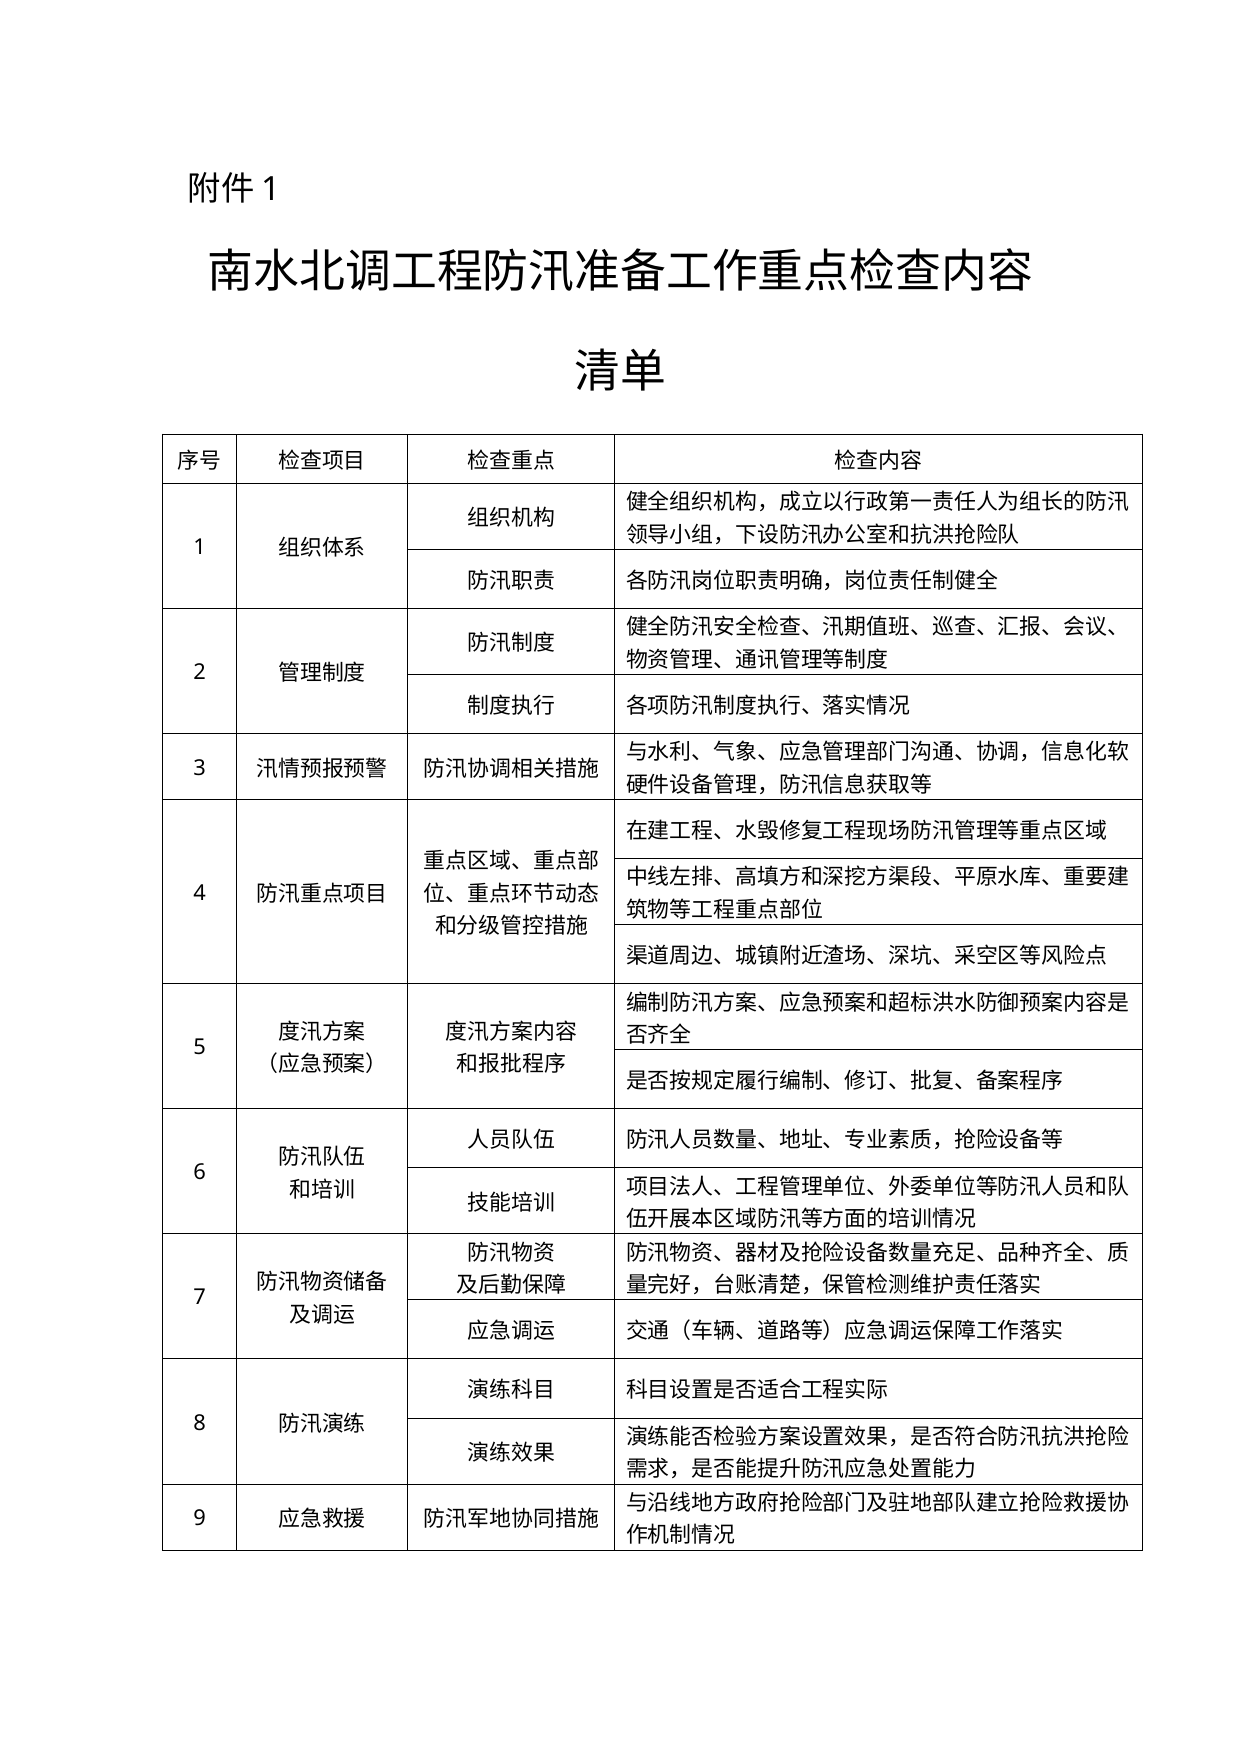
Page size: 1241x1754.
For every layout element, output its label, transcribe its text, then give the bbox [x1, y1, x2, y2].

table_cell 防汛物资 及后勤保障 [408, 1234, 614, 1299]
table_cell 是否按规定履行编制、修订、批复、备案程序 [615, 1050, 1142, 1108]
table_cell 8 [163, 1359, 236, 1483]
table_cell 科目设置是否适合工程实际 [615, 1359, 1142, 1417]
table_cell 交通（车辆、道路等）应急调运保障工作落实 [615, 1300, 1142, 1358]
table_cell 各项防汛制度执行、落实情况 [615, 675, 1142, 733]
table_header 检查重点 [408, 435, 614, 483]
table_cell 应急调运 [408, 1300, 614, 1358]
table_cell 防汛职责 [408, 550, 614, 608]
table_cell 1 [163, 484, 236, 608]
table_cell 防汛军地协同措施 [408, 1485, 614, 1549]
table_cell 汛情预报预警 [237, 734, 407, 799]
table_cell 组织机构 [408, 484, 614, 549]
table_header 序号 [163, 435, 236, 483]
table_cell 编制防汛方案、应急预案和超标洪水防御预案内容是否齐全 [615, 984, 1142, 1049]
table_cell 防汛队伍 和培训 [237, 1109, 407, 1233]
table_cell 度汛方案内容 和报批程序 [408, 984, 614, 1108]
table_cell 健全组织机构，成立以行政第一责任人为组长的防汛领导小组，下设防汛办公室和抗洪抢险队 [615, 484, 1142, 549]
table_header 检查内容 [615, 435, 1142, 483]
table_cell 健全防汛安全检查、汛期值班、巡查、汇报、会议、物资管理、通讯管理等制度 [615, 609, 1142, 674]
table_cell 度汛方案 （应急预案） [237, 984, 407, 1108]
table_cell 防汛演练 [237, 1359, 407, 1483]
table_cell 5 [163, 984, 236, 1108]
table_cell 各防汛岗位职责明确，岗位责任制健全 [615, 550, 1142, 608]
table_cell 渠道周边、城镇附近渣场、深坑、采空区等风险点 [615, 925, 1142, 983]
table_cell 防汛协调相关措施 [408, 734, 614, 799]
table_cell 制度执行 [408, 675, 614, 733]
table_cell 管理制度 [237, 609, 407, 733]
text 附件1 [187, 162, 1053, 210]
table_cell 防汛制度 [408, 609, 614, 674]
table_cell 6 [163, 1109, 236, 1233]
table_cell 应急救援 [237, 1485, 407, 1549]
text 南水北调工程防汛准备工作重点检查内容清单 [187, 234, 1053, 400]
table_cell 防汛人员数量、地址、专业素质，抢险设备等 [615, 1109, 1142, 1167]
table_cell 与沿线地方政府抢险部门及驻地部队建立抢险救援协作机制情况 [615, 1485, 1142, 1549]
table_cell 项目法人、工程管理单位、外委单位等防汛人员和队伍开展本区域防汛等方面的培训情况 [615, 1168, 1142, 1233]
table_cell 2 [163, 609, 236, 733]
table_cell 与水利、气象、应急管理部门沟通、协调，信息化软硬件设备管理，防汛信息获取等 [615, 734, 1142, 799]
table_cell 7 [163, 1234, 236, 1358]
table_cell 中线左排、高填方和深挖方渠段、平原水库、重要建筑物等工程重点部位 [615, 859, 1142, 924]
table_cell 防汛重点项目 [237, 800, 407, 983]
table_cell 演练科目 [408, 1359, 614, 1417]
table_cell 技能培训 [408, 1168, 614, 1233]
table_cell 重点区域、重点部位、重点环节动态和分级管控措施 [408, 800, 614, 983]
table_cell 人员队伍 [408, 1109, 614, 1167]
table_cell 4 [163, 800, 236, 983]
table_cell 演练能否检验方案设置效果，是否符合防汛抗洪抢险需求，是否能提升防汛应急处置能力 [615, 1419, 1142, 1483]
table_header 检查项目 [237, 435, 407, 483]
table_cell 组织体系 [237, 484, 407, 608]
table_cell 演练效果 [408, 1419, 614, 1483]
table_cell 3 [163, 734, 236, 799]
table_cell 在建工程、水毁修复工程现场防汛管理等重点区域 [615, 800, 1142, 858]
table_cell 防汛物资储备及调运 [237, 1234, 407, 1358]
table_cell 9 [163, 1485, 236, 1549]
table_cell 防汛物资、器材及抢险设备数量充足、品种齐全、质量完好，台账清楚，保管检测维护责任落实 [615, 1234, 1142, 1299]
